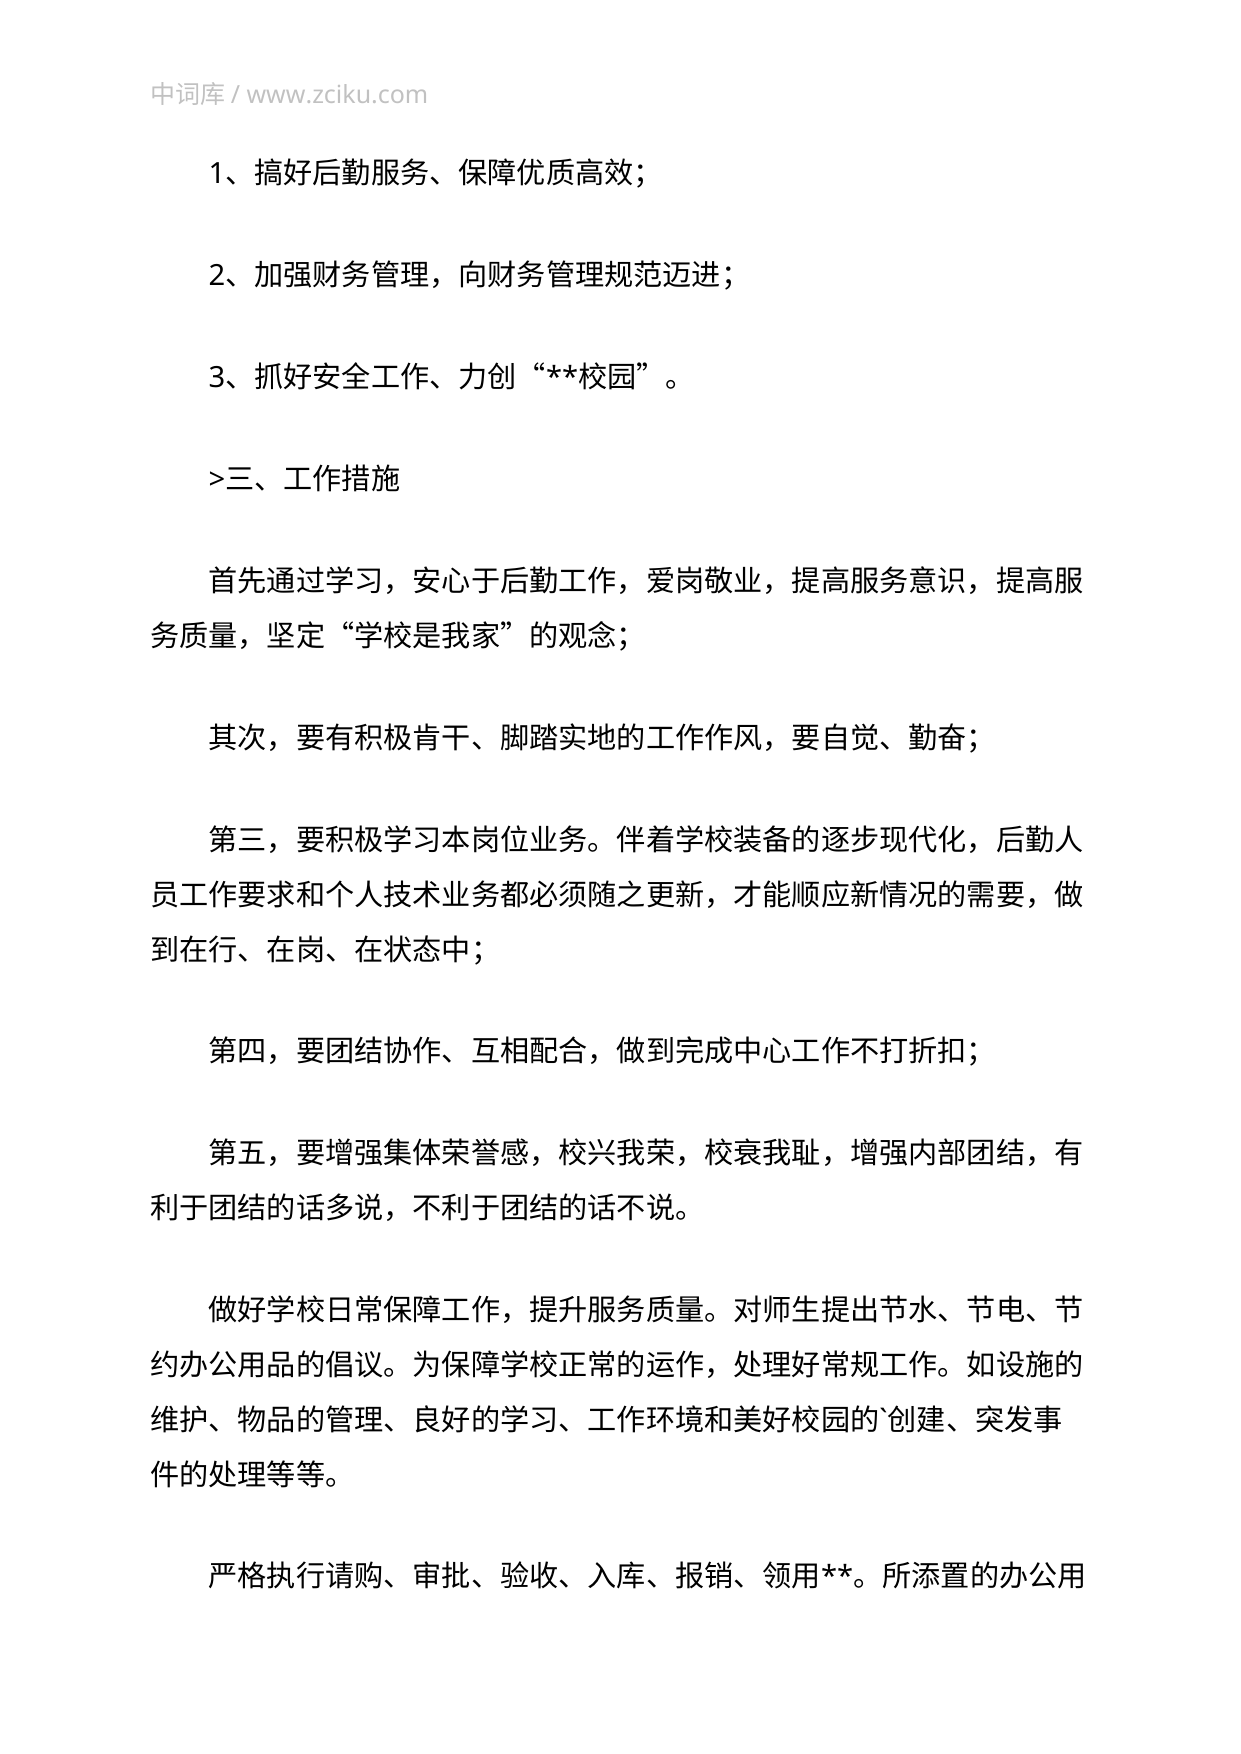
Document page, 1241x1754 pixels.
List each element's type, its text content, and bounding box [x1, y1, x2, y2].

text 2、加强财务管理，向财务管理规范迈进； [150, 252, 1090, 294]
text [150, 1553, 1090, 1595]
text 第五，要增强集体荣誉感，校兴我荣，校衰我耻，增强内部团结，有利于团结的话多说，不利于团结的话不说。 [150, 1130, 1090, 1227]
text 3、抓好安全工作、力创“**校园”。 [150, 354, 1090, 396]
text 第三，要积极学习本岗位业务。伴着学校装备的逐步现代化，后勤人员工作要求和个人技术业务都必须随之更新，才能顺应新情况的需要，做到在行、在岗、在状态中； [150, 816, 1090, 968]
text 其次，要有积极肯干、脚踏实地的工作作风，要自觉、勤奋； [150, 714, 1090, 757]
text 1、搞好后勤服务、保障优质高效； [150, 150, 1090, 192]
text >三、工作措施 [150, 456, 1090, 498]
text 第四，要团结协作、互相配合，做到完成中心工作不打折扣； [150, 1028, 1090, 1070]
text 做好学校日常保障工作，提升服务质量。对师生提出节水、节电、节约办公用品的倡议。为保障学校正常的运作，处理好常规工作。如设施的维护、物品的管理、良好的学习、工作环境和美好校园的`创建、突发事件的处理等等。 [150, 1286, 1090, 1493]
text 首先通过学习，安心于后勤工作，爱岗敬业，提高服务意识，提高服务质量，坚定“学校是我家”的观念； [150, 558, 1090, 655]
